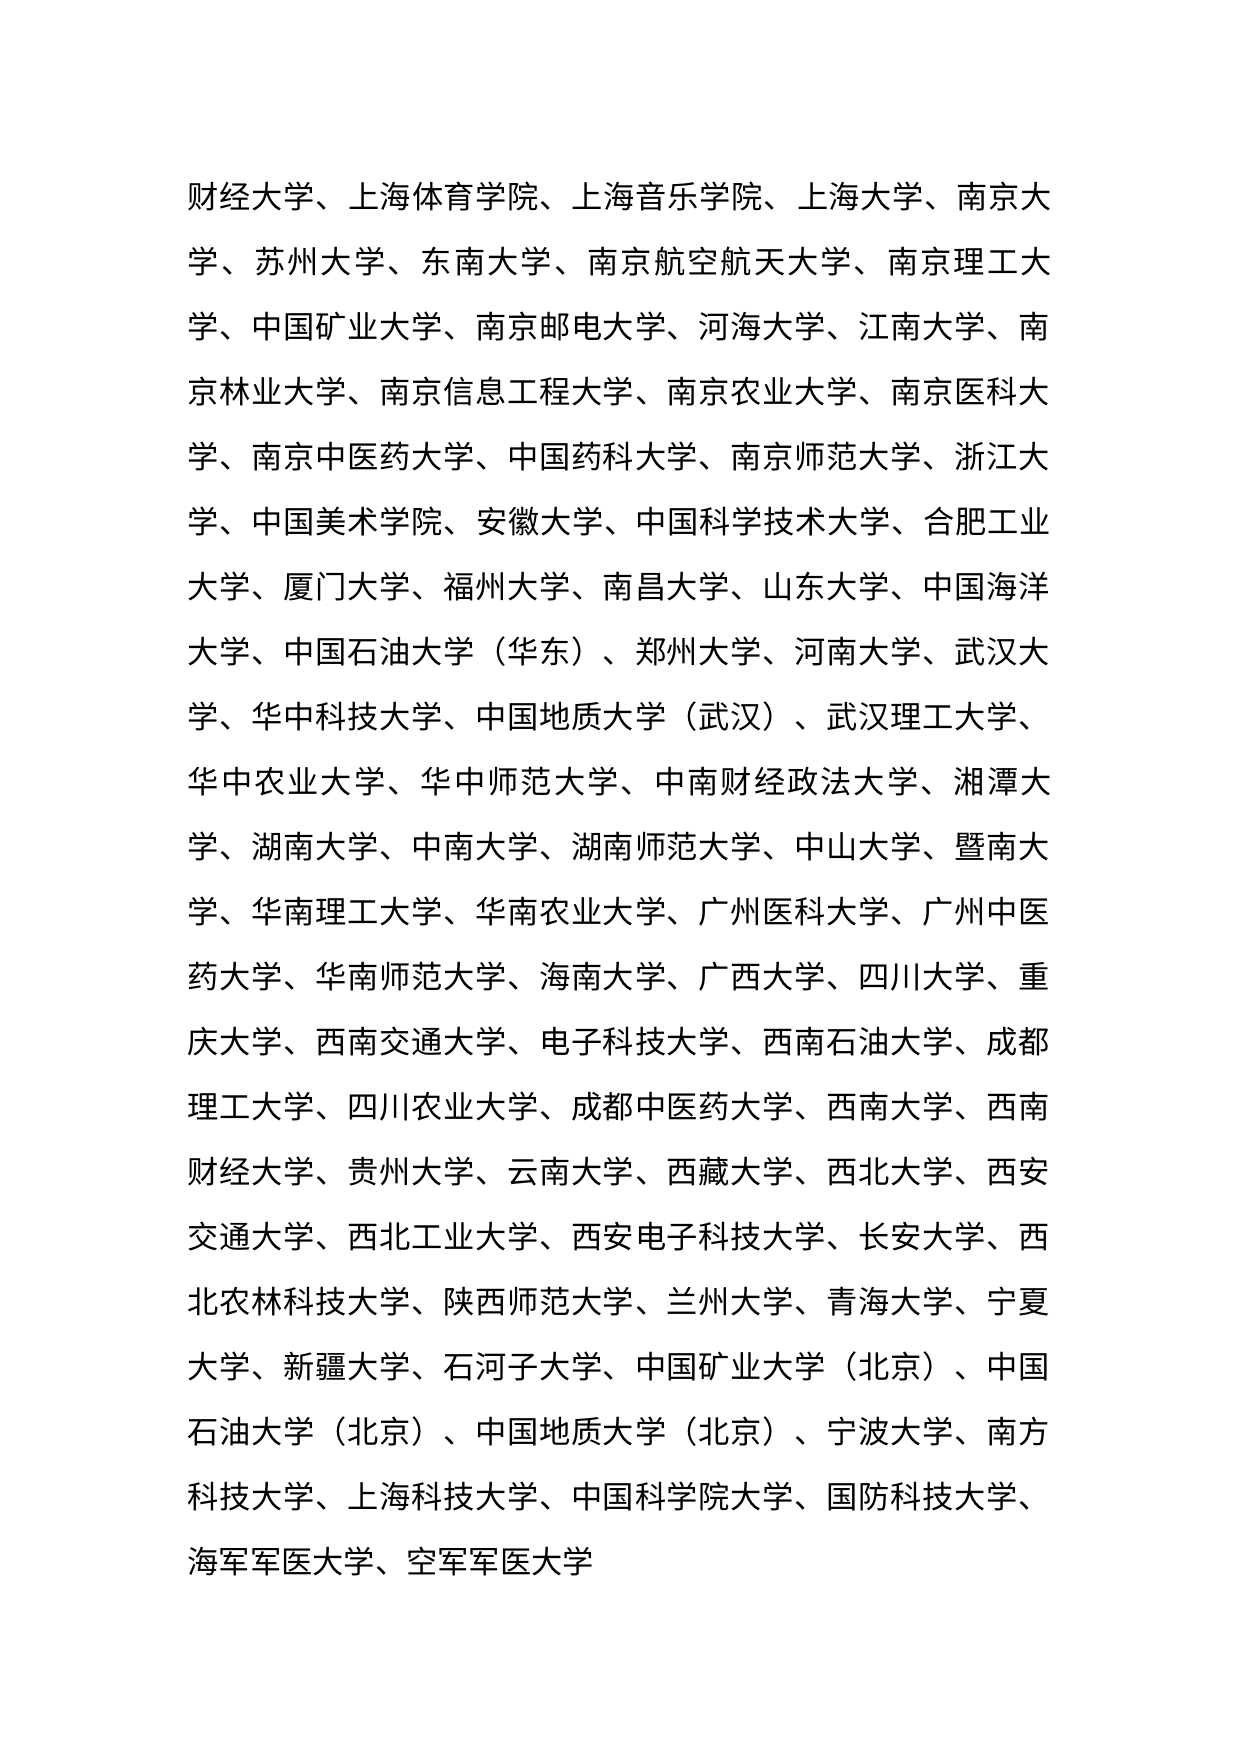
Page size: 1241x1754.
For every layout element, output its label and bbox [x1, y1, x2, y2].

text [187, 162, 1053, 1592]
